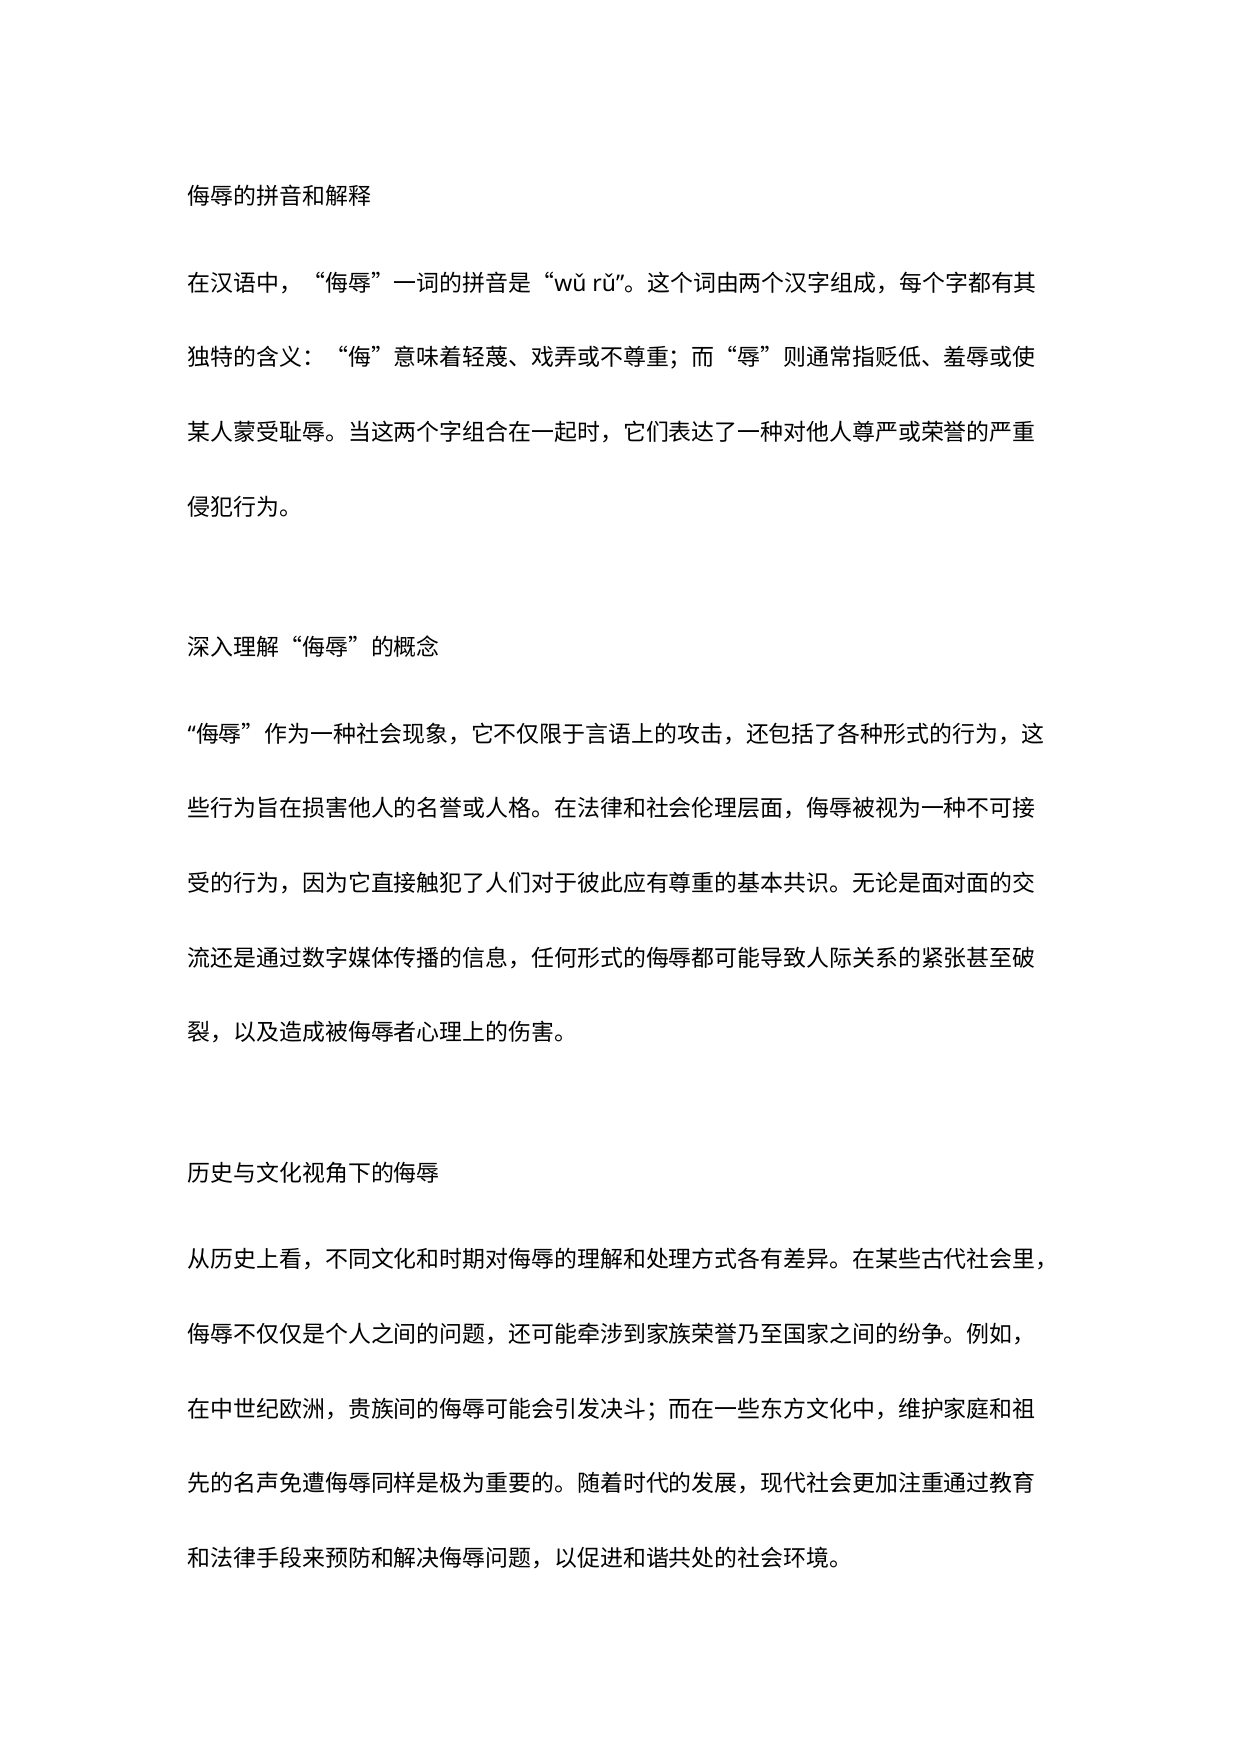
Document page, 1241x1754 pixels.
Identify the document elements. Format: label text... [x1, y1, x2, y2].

text 在汉语中，“侮辱”一词的拼音是“wǔ rǔ”。这个词由两个汉字组成，每个字都有其独特的含义：“侮”意味着轻蔑、戏弄或不尊重；而“辱”则通常指贬低、羞辱或使某人蒙受耻辱。当这两个字组合在一起时，它们表达了一种对他人尊严或荣誉的严重侵犯行为。 [187, 248, 1053, 538]
text 从历史上看，不同文化和时期对侮辱的理解和处理方式各有差异。在某些古代社会里，侮辱不仅仅是个人之间的问题，还可能牵涉到家族荣誉乃至国家之间的纷争。例如，在中世纪欧洲，贵族间的侮辱可能会引发决斗；而在一些东方文化中，维护家庭和祖先的名声免遭侮辱同样是极为重要的。随着时代的发展，现代社会更加注重通过教育和法律手段来预防和解决侮辱问题，以促进和谐共处的社会环境。 [187, 1225, 1053, 1589]
text 历史与文化视角下的侮辱 [187, 1139, 1053, 1204]
text 深入理解“侮辱”的概念 [187, 613, 1053, 678]
text 侮辱的拼音和解释 [187, 162, 1053, 227]
text “侮辱”作为一种社会现象，它不仅限于言语上的攻击，还包括了各种形式的行为，这些行为旨在损害他人的名誉或人格。在法律和社会伦理层面，侮辱被视为一种不可接受的行为，因为它直接触犯了人们对于彼此应有尊重的基本共识。无论是面对面的交流还是通过数字媒体传播的信息，任何形式的侮辱都可能导致人际关系的紧张甚至破裂，以及造成被侮辱者心理上的伤害。 [187, 699, 1053, 1063]
